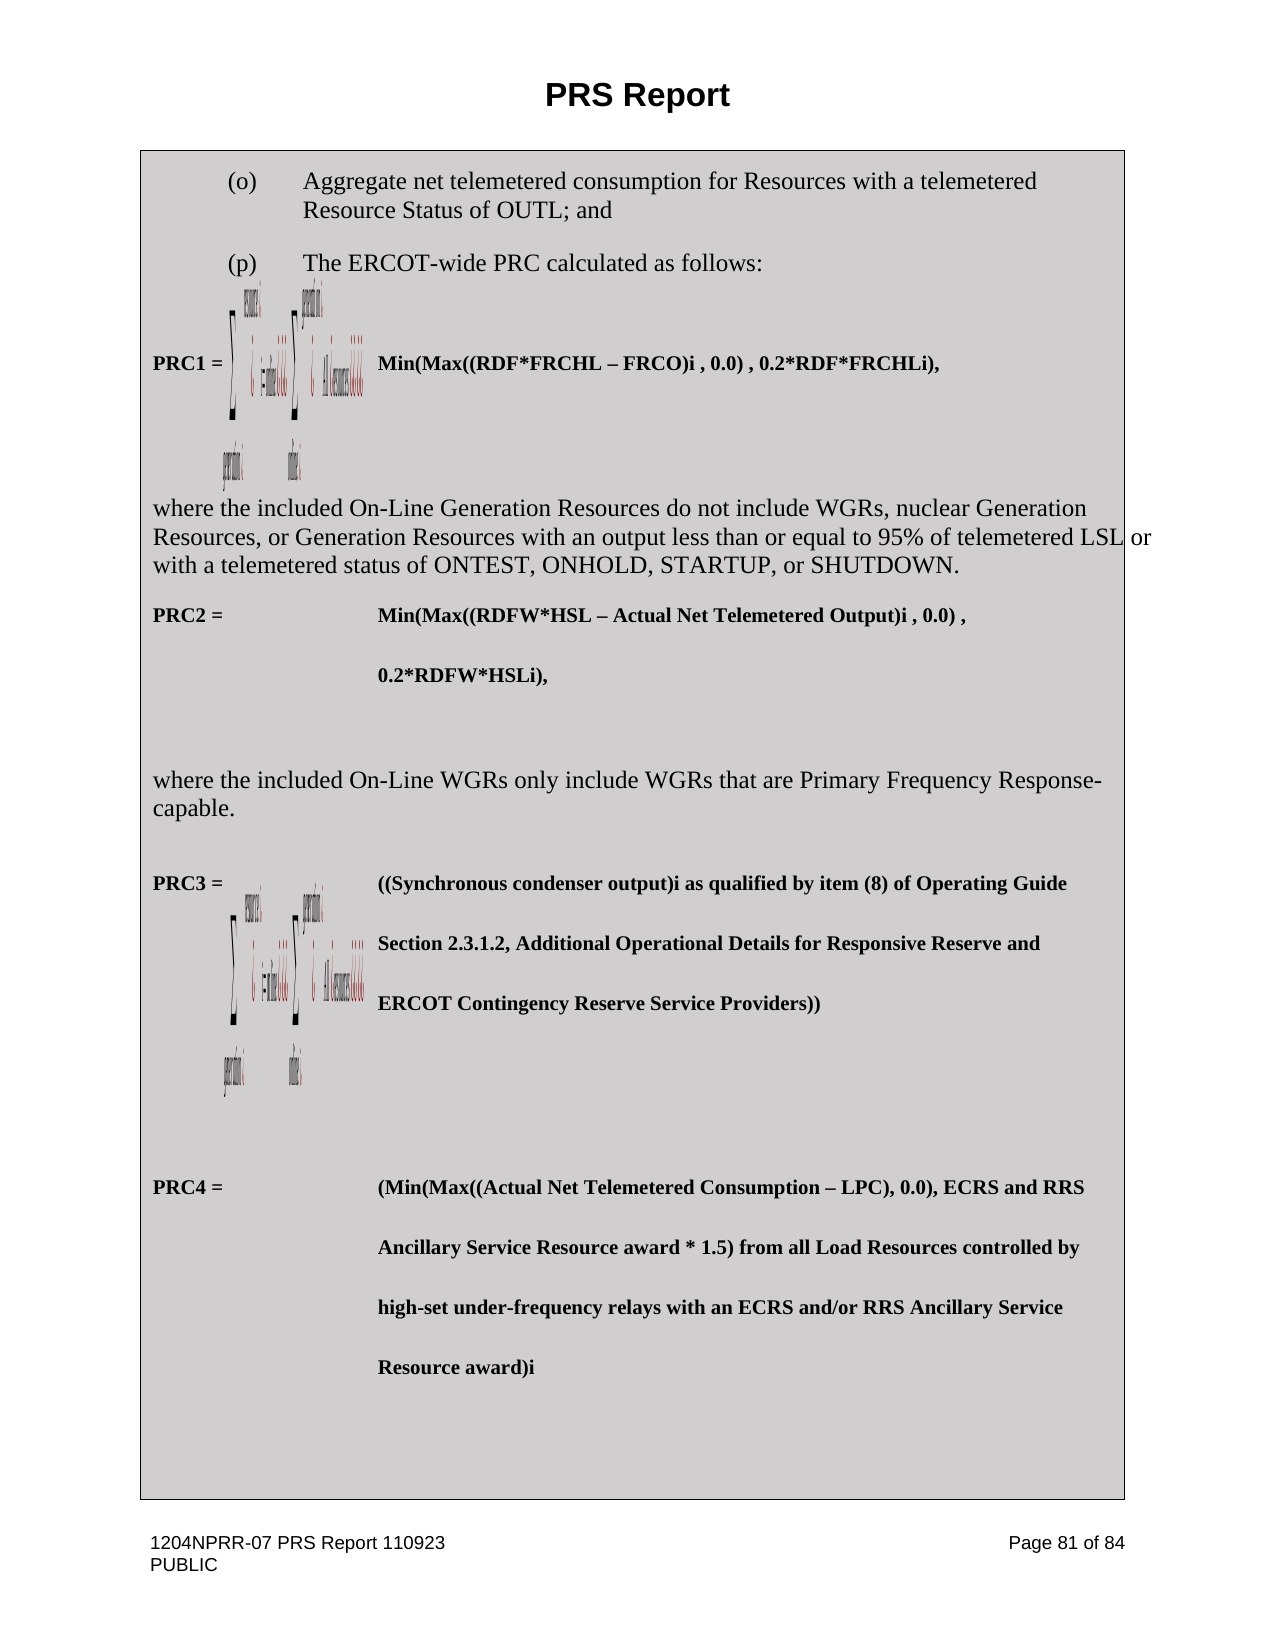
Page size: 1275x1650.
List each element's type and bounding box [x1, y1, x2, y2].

table_header [141, 151, 1124, 1499]
